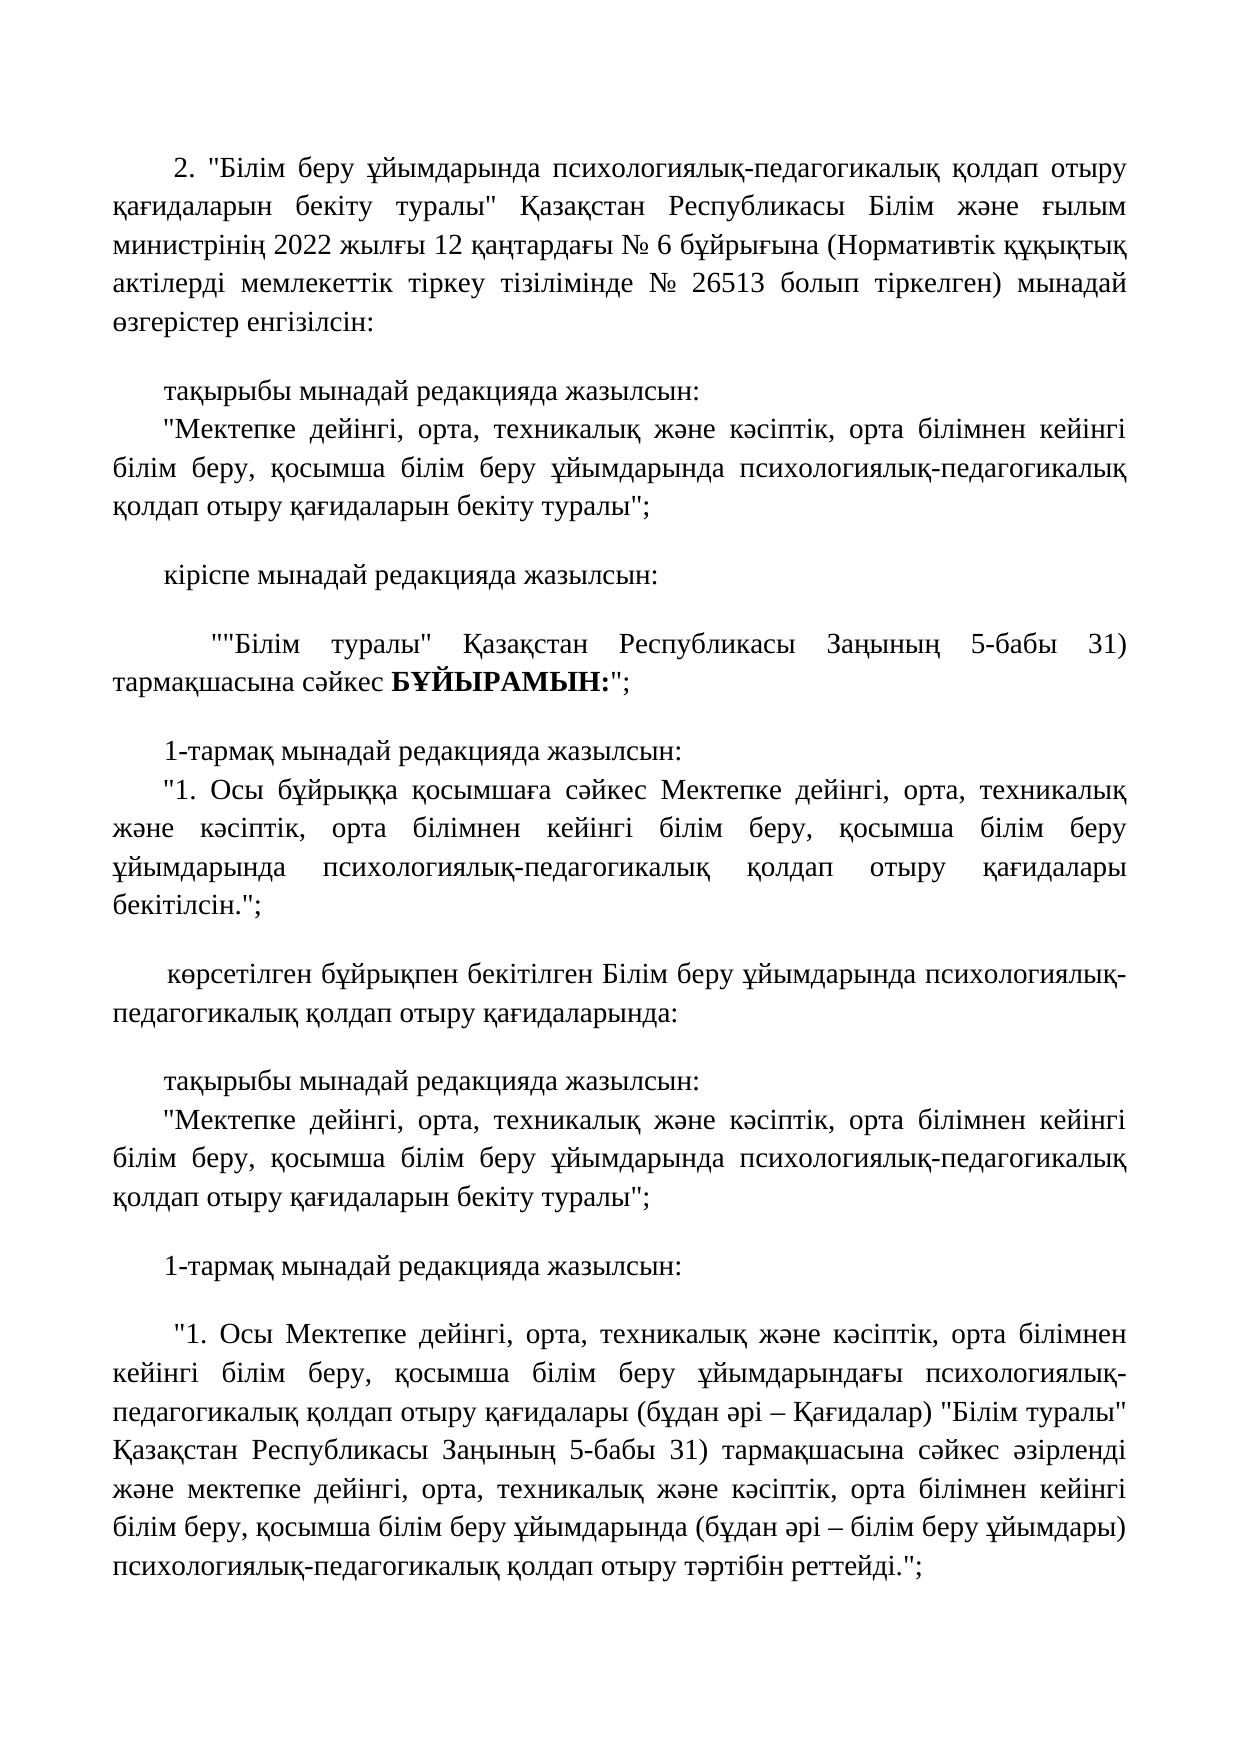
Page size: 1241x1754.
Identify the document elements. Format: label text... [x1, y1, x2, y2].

text 1-тармақ мынадай редакцияда жазылсын: [112, 1248, 1128, 1281]
text 1-тармақ мынадай редакцияда жазылсын: [112, 733, 1128, 767]
text "Мектепке дейінгі, орта, техникалық және кәсіптік, орта білімнен кейінгі білім беру, қосымша білім беру ұйымдарында психологиялық-педагогикалық қолдап отыру қағидаларын бекіту туралы"; [112, 411, 1128, 522]
text ""Білім туралы" Қазақстан Республикасы Заңының 5-бабы 31) тармақшасына сәйкес БҰЙЫРАМЫН:"; [112, 626, 1128, 698]
text кіріспе мынадай редакцияда жазылсын: [112, 557, 1128, 591]
text "1. Осы бұйрыққа қосымшаға сәйкес Мектепке дейінгі, орта, техникалық және кәсіптік, орта білімнен кейінгі білім беру, қосымша білім беру ұйымдарында психологиялық-педагогикалық қолдап отыру қағидалары бекітілсін."; [112, 772, 1128, 921]
text көрсетілген бұйрықпен бекітілген Білім беру ұйымдарында психологиялық-педагогикалық қолдап отыру қағидаларында: [112, 956, 1128, 1028]
text тақырыбы мынадай редакцияда жазылсын: [112, 1063, 1128, 1097]
text "1. Осы Мектепке дейінгі, орта, техникалық және кәсіптік, орта білімнен кейінгі білім беру, қосымша білім беру ұйымдарындағы психологиялық-педагогикалық қолдап отыру қағидалары (бұдан әрі – Қағидалар) "Білім туралы" Қазақстан Республикасы Заңының 5-бабы 31) тармақшасына сәйкес әзірленді және мектепке дейінгі, орта, техникалық және кәсіптік, орта білімнен кейінгі білім беру, қосымша білім беру ұйымдарында (бұдан әрі – білім беру ұйымдары) психологиялық-педагогикалық қолдап отыру тәртібін реттейді."; [112, 1317, 1128, 1581]
text "Мектепке дейінгі, орта, техникалық және кәсіптік, орта білімнен кейінгі білім беру, қосымша білім беру ұйымдарында психологиялық-педагогикалық қолдап отыру қағидаларын бекіту туралы"; [112, 1102, 1128, 1213]
text тақырыбы мынадай редакцияда жазылсын: [112, 373, 1128, 406]
text 2. "Білім беру ұйымдарында психологиялық-педагогикалық қолдап отыру қағидаларын бекіту туралы" Қазақстан Республикасы Білім және ғылым министрінің 2022 жылғы 12 қаңтардағы № 6 бұйрығына (Нормативтік құқықтық актілерді мемлекеттік тіркеу тізілімінде № 26513 болып тіркелген) мынадай өзгерістер енгізілсін: [112, 150, 1128, 338]
